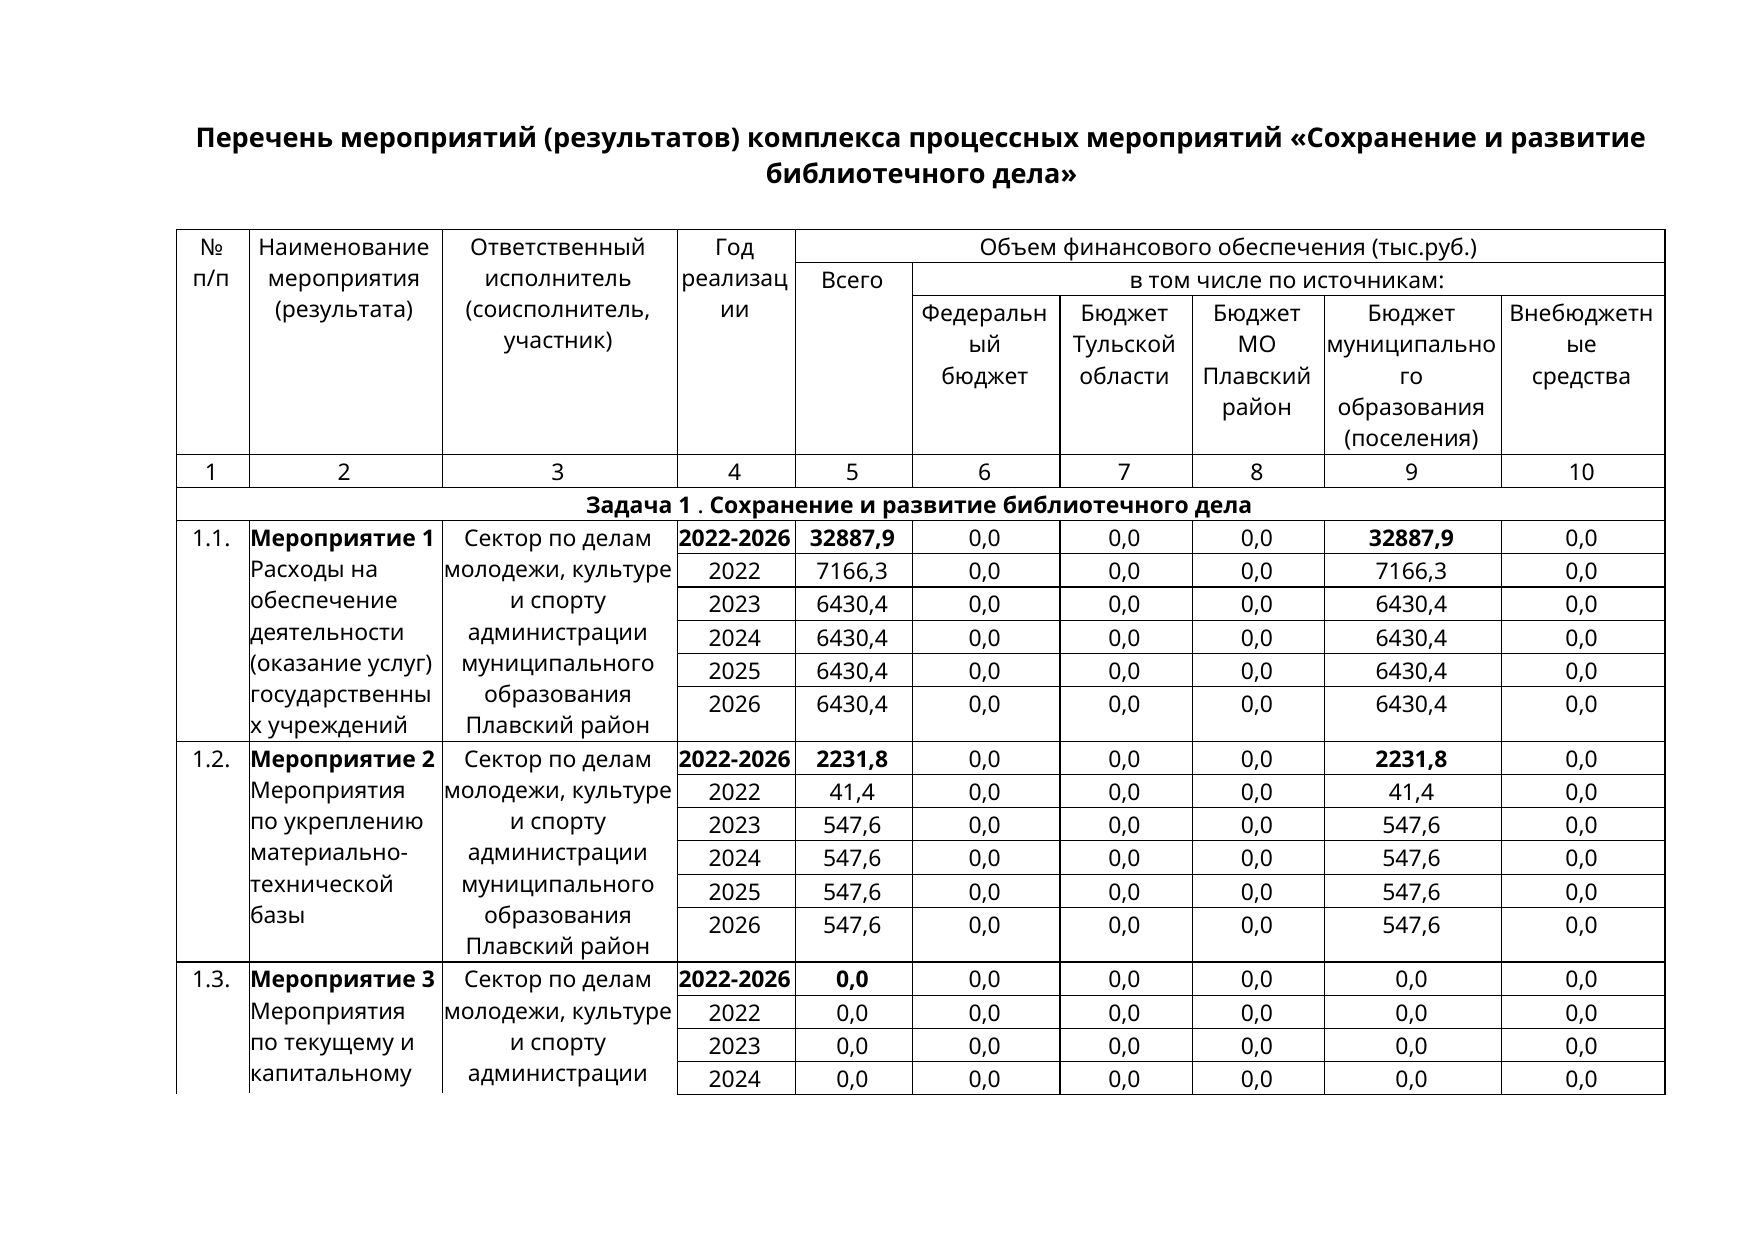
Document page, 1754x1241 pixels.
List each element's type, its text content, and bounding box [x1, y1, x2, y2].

table_cell 0,0 [796, 963, 912, 994]
table_cell 2024 [678, 841, 795, 873]
table_cell 0,0 [1061, 808, 1192, 840]
table_cell 0,0 [913, 1029, 1059, 1061]
table_cell 1.1. [177, 521, 249, 741]
table_cell 0,0 [913, 963, 1059, 994]
table_header Ответственный исполнитель (соисполнитель, участник) [443, 230, 677, 453]
table_cell 0,0 [1193, 687, 1324, 741]
table_cell Бюджет МО Плавский район [1193, 296, 1324, 453]
table_cell 0,0 [1193, 621, 1324, 653]
table_cell 0,0 [1502, 621, 1664, 653]
table_cell 2022-2026 [678, 521, 795, 553]
table_cell 2022 [678, 996, 795, 1028]
table_cell 2023 [678, 588, 795, 619]
table_cell 547,6 [796, 841, 912, 873]
table_cell 0,0 [1325, 996, 1501, 1028]
table_cell 2024 [678, 1062, 795, 1094]
table_cell 0,0 [1193, 1062, 1324, 1094]
table_cell 32887,9 [796, 521, 912, 553]
table_cell 6430,4 [796, 588, 912, 619]
table_cell 0,0 [1193, 963, 1324, 994]
table_cell 2025 [678, 875, 795, 907]
table_cell 2023 [678, 1029, 795, 1061]
table_cell 6430,4 [796, 621, 912, 653]
table_cell 0,0 [1061, 687, 1192, 741]
table_cell 2022 [678, 775, 795, 807]
table_cell 0,0 [913, 1062, 1059, 1094]
table_cell 7166,3 [1325, 554, 1501, 586]
table_cell 3 [443, 455, 677, 487]
table_cell 2 [250, 455, 442, 487]
table_cell 10 [1502, 455, 1664, 487]
table_cell 0,0 [1061, 1062, 1192, 1094]
table_cell 0,0 [1325, 1062, 1501, 1094]
table_cell 2231,8 [1325, 742, 1501, 774]
table_cell 2023 [678, 808, 795, 840]
table_cell 0,0 [913, 841, 1059, 873]
table_cell 547,6 [796, 875, 912, 907]
table_cell 0,0 [1061, 908, 1192, 961]
table_cell 0,0 [1061, 775, 1192, 807]
table_cell Задача 1 . Сохранение и развитие библиотечного дела [177, 488, 1664, 520]
table_cell 6 [913, 455, 1059, 487]
table_header Объем финансового обеспечения (тыс.руб.) [796, 230, 1664, 262]
table_cell 0,0 [1502, 875, 1664, 907]
table_cell в том числе по источникам: [913, 263, 1664, 295]
table_cell 0,0 [796, 1062, 912, 1094]
table_cell 547,6 [1325, 908, 1501, 961]
table_cell 0,0 [1061, 621, 1192, 653]
table_cell 0,0 [913, 554, 1059, 586]
table_cell 0,0 [1502, 841, 1664, 873]
table_cell 2026 [678, 908, 795, 961]
table_cell 0,0 [1193, 875, 1324, 907]
table_cell 0,0 [913, 742, 1059, 774]
table_cell 9 [1325, 455, 1501, 487]
table_cell 0,0 [1193, 775, 1324, 807]
table_cell 6430,4 [1325, 654, 1501, 686]
table_cell 2024 [678, 621, 795, 653]
table_cell Сектор по делам молодежи, культуре и спорту администрации муниципального образования Плавский район [443, 742, 677, 961]
text Перечень мероприятий (результатов) комплекса процессных мероприятий «Сохранение и развитие библиотечного дела» [177, 118, 1665, 192]
table_cell 0,0 [1502, 588, 1664, 619]
table_cell 0,0 [913, 588, 1059, 619]
table_cell 6430,4 [796, 654, 912, 686]
table_cell 0,0 [913, 687, 1059, 741]
table_cell 0,0 [1061, 742, 1192, 774]
table_cell 41,4 [1325, 775, 1501, 807]
table_cell 41,4 [796, 775, 912, 807]
table_cell 547,6 [796, 908, 912, 961]
table_cell 0,0 [913, 875, 1059, 907]
table_cell 0,0 [913, 775, 1059, 807]
table_cell Федеральный бюджет [913, 296, 1059, 453]
table_cell 2022-2026 [678, 963, 795, 994]
table_cell 0,0 [1193, 841, 1324, 873]
table_cell 2025 [678, 654, 795, 686]
table_cell 0,0 [1502, 908, 1664, 961]
table_cell 0,0 [1502, 554, 1664, 586]
table_cell 0,0 [1061, 588, 1192, 619]
table_cell 0,0 [1325, 963, 1501, 994]
table_cell 547,6 [1325, 808, 1501, 840]
table_cell 0,0 [913, 808, 1059, 840]
table_cell Внебюджетные средства [1502, 296, 1664, 453]
table_cell 0,0 [1061, 963, 1192, 994]
table_cell 0,0 [1193, 521, 1324, 553]
table_cell 0,0 [1193, 908, 1324, 961]
table_cell 8 [1193, 455, 1324, 487]
table_cell 0,0 [1502, 687, 1664, 741]
table_cell 0,0 [1325, 1029, 1501, 1061]
table_cell Мероприятие 1 Расходы на обеспечение деятельности (оказание услуг) государственных учреждений [250, 521, 442, 741]
table_cell 0,0 [1193, 808, 1324, 840]
table_cell 0,0 [1061, 996, 1192, 1028]
table_cell 7 [1061, 455, 1192, 487]
table_cell 0,0 [1061, 654, 1192, 686]
table_header Год реализации [678, 230, 795, 453]
table_cell 547,6 [1325, 841, 1501, 873]
table_cell 6430,4 [796, 687, 912, 741]
table_cell 0,0 [1502, 808, 1664, 840]
table_cell 0,0 [1061, 875, 1192, 907]
table_cell 4 [678, 455, 795, 487]
table_cell 2022-2026 [678, 742, 795, 774]
table_header Наименование мероприятия (результата) [250, 230, 442, 453]
table_cell 1.3. [177, 963, 249, 1094]
table_cell 7166,3 [796, 554, 912, 586]
table_cell 0,0 [1193, 1029, 1324, 1061]
table_cell 0,0 [1193, 554, 1324, 586]
table_cell Мероприятие 3 Мероприятия по текущему и капитальному ремонту помещений учреждений культуры [249, 963, 442, 1094]
table_cell 0,0 [1061, 841, 1192, 873]
table_cell 0,0 [913, 621, 1059, 653]
table_cell 1.2. [177, 742, 249, 961]
table_cell 5 [796, 455, 912, 487]
table_cell Бюджет Тульской области [1061, 296, 1192, 453]
table_cell 0,0 [796, 996, 912, 1028]
table_cell 1 [177, 455, 249, 487]
table_cell 0,0 [1502, 654, 1664, 686]
table_header № п/п [177, 230, 249, 453]
table_cell 32887,9 [1325, 521, 1501, 553]
table_cell 2026 [678, 687, 795, 741]
table_cell 6430,4 [1325, 588, 1501, 619]
table_cell 0,0 [913, 521, 1059, 553]
table_cell 0,0 [913, 654, 1059, 686]
table_cell Мероприятие 2 Мероприятия по укреплению материально-технической базы [250, 742, 442, 961]
table_cell 0,0 [1061, 1029, 1192, 1061]
table_cell Бюджет муниципального образования (поселения) [1325, 296, 1501, 453]
table_cell 0,0 [1502, 742, 1664, 774]
table_cell 0,0 [1061, 521, 1192, 553]
table_cell 0,0 [913, 908, 1059, 961]
table_cell Сектор по делам молодежи, культуре и спорту администрации муниципального образования Плавский район [443, 521, 677, 741]
table_cell 2231,8 [796, 742, 912, 774]
table_cell 0,0 [1502, 521, 1664, 553]
table_cell 2022 [678, 554, 795, 586]
table_cell 547,6 [796, 808, 912, 840]
table_cell 0,0 [1502, 1062, 1664, 1094]
table_cell 0,0 [1502, 996, 1664, 1028]
table_cell Всего [796, 263, 912, 453]
table_cell 6430,4 [1325, 687, 1501, 741]
table_cell 547,6 [1325, 875, 1501, 907]
table_cell 0,0 [1502, 963, 1664, 994]
table_cell 0,0 [796, 1029, 912, 1061]
table_cell 0,0 [1193, 742, 1324, 774]
table_cell 0,0 [1193, 654, 1324, 686]
table_cell 0,0 [1502, 775, 1664, 807]
table_cell 0,0 [1193, 588, 1324, 619]
table_cell 0,0 [1502, 1029, 1664, 1061]
table_cell 6430,4 [1325, 621, 1501, 653]
table_cell 0,0 [913, 996, 1059, 1028]
table_cell 0,0 [1193, 996, 1324, 1028]
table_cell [442, 963, 677, 1094]
table_cell 0,0 [1061, 554, 1192, 586]
